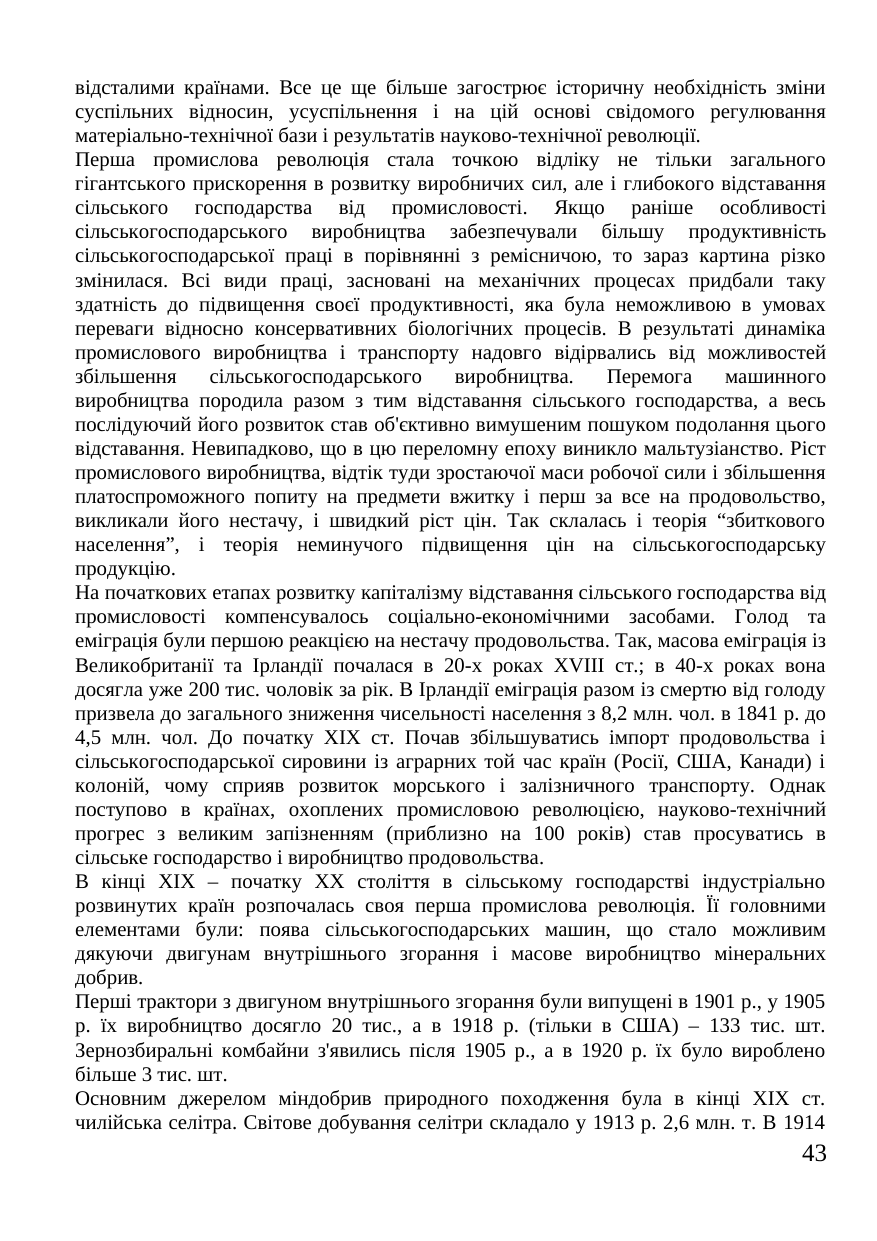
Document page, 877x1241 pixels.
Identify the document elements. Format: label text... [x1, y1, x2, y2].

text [75, 75, 827, 147]
text В кінці ХІХ – початку ХХ століття в сільському господарстві індустріально розвинутих країн розпочалась своя перша промислова революція. Її головними елементами були: поява сільськогосподарських машин, що стало можливим дякуючи двигунам внутрішнього згорання і масове виробництво мінеральних добрив. [75, 869, 827, 989]
text Перша промислова революція стала точкою відліку не тільки загального гігантського прискорення в розвитку виробничих сил, але і глибокого відставання сільського господарства від промисловості. Якщо раніше особливості сільськогосподарського виробництва забезпечували більшу продуктивність сільськогосподарської праці в порівнянні з ремісничою, то зараз картина різко змінилася. Всі види праці, засновані на механічних процесах придбали таку здатність до підвищення своєї продуктивності, яка була неможливою в умовах переваги відносно консервативних біологічних процесів. В результаті динаміка промислового виробництва і транспорту надовго відірвались від можливостей збільшення сільськогосподарського виробництва. Перемога машинного виробництва породила разом з тим відставання сільського господарства, а весь послідуючий його розвиток став об'єктивно вимушеним пошуком подолання цього відставання. Невипадково, що в цю переломну епоху виникло мальтузіанство. Ріст промислового виробництва, відтік туди зростаючої маси робочої сили і збільшення платоспроможного попиту на предмети вжитку і перш за все на продовольство, викликали його нестачу, і швидкий ріст цін. Так склалась і теорія “збиткового населення”, і теорія неминучого підвищення цін на сільськогосподарську продукцію. [75, 147, 827, 580]
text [75, 1086, 827, 1134]
text На початкових етапах розвитку капіталізму відставання сільського господарства від промисловості компенсувалось соціально-економічними засобами. Голод та еміграція були першою реакцією на нестачу продовольства. Так, масова еміграція із Великобританії та Ірландії почалася в 20-х роках XVIII ст.; в 40-х роках вона досягла уже 200 тис. чоловік за рік. В Ірландії еміграція разом із смертю від голоду призвела до загального зниження чисельності населення з 8,2 млн. чол. в 1841 р. до 4,5 млн. чол. До початку ХІХ ст. Почав збільшуватись імпорт продовольства і сільськогосподарської сировини із аграрних той час країн (Росії, США, Канади) і колоній, чому сприяв розвиток морського і залізничного транспорту. Однак поступово в країнах, охоплених промисловою революцією, науково-технічний прогрес з великим запізненням (приблизно на 100 років) став просуватись в сільське господарство і виробництво продовольства. [75, 580, 827, 869]
text Перші трактори з двигуном внутрішнього згорання були випущені в 1901 р., у 1905 р. їх виробництво досягло 20 тис., а в 1918 р. (тільки в США) – 133 тис. шт. Зернозбиральні комбайни з'явились після 1905 р., а в 1920 р. їх було вироблено більше 3 тис. шт. [75, 989, 827, 1086]
